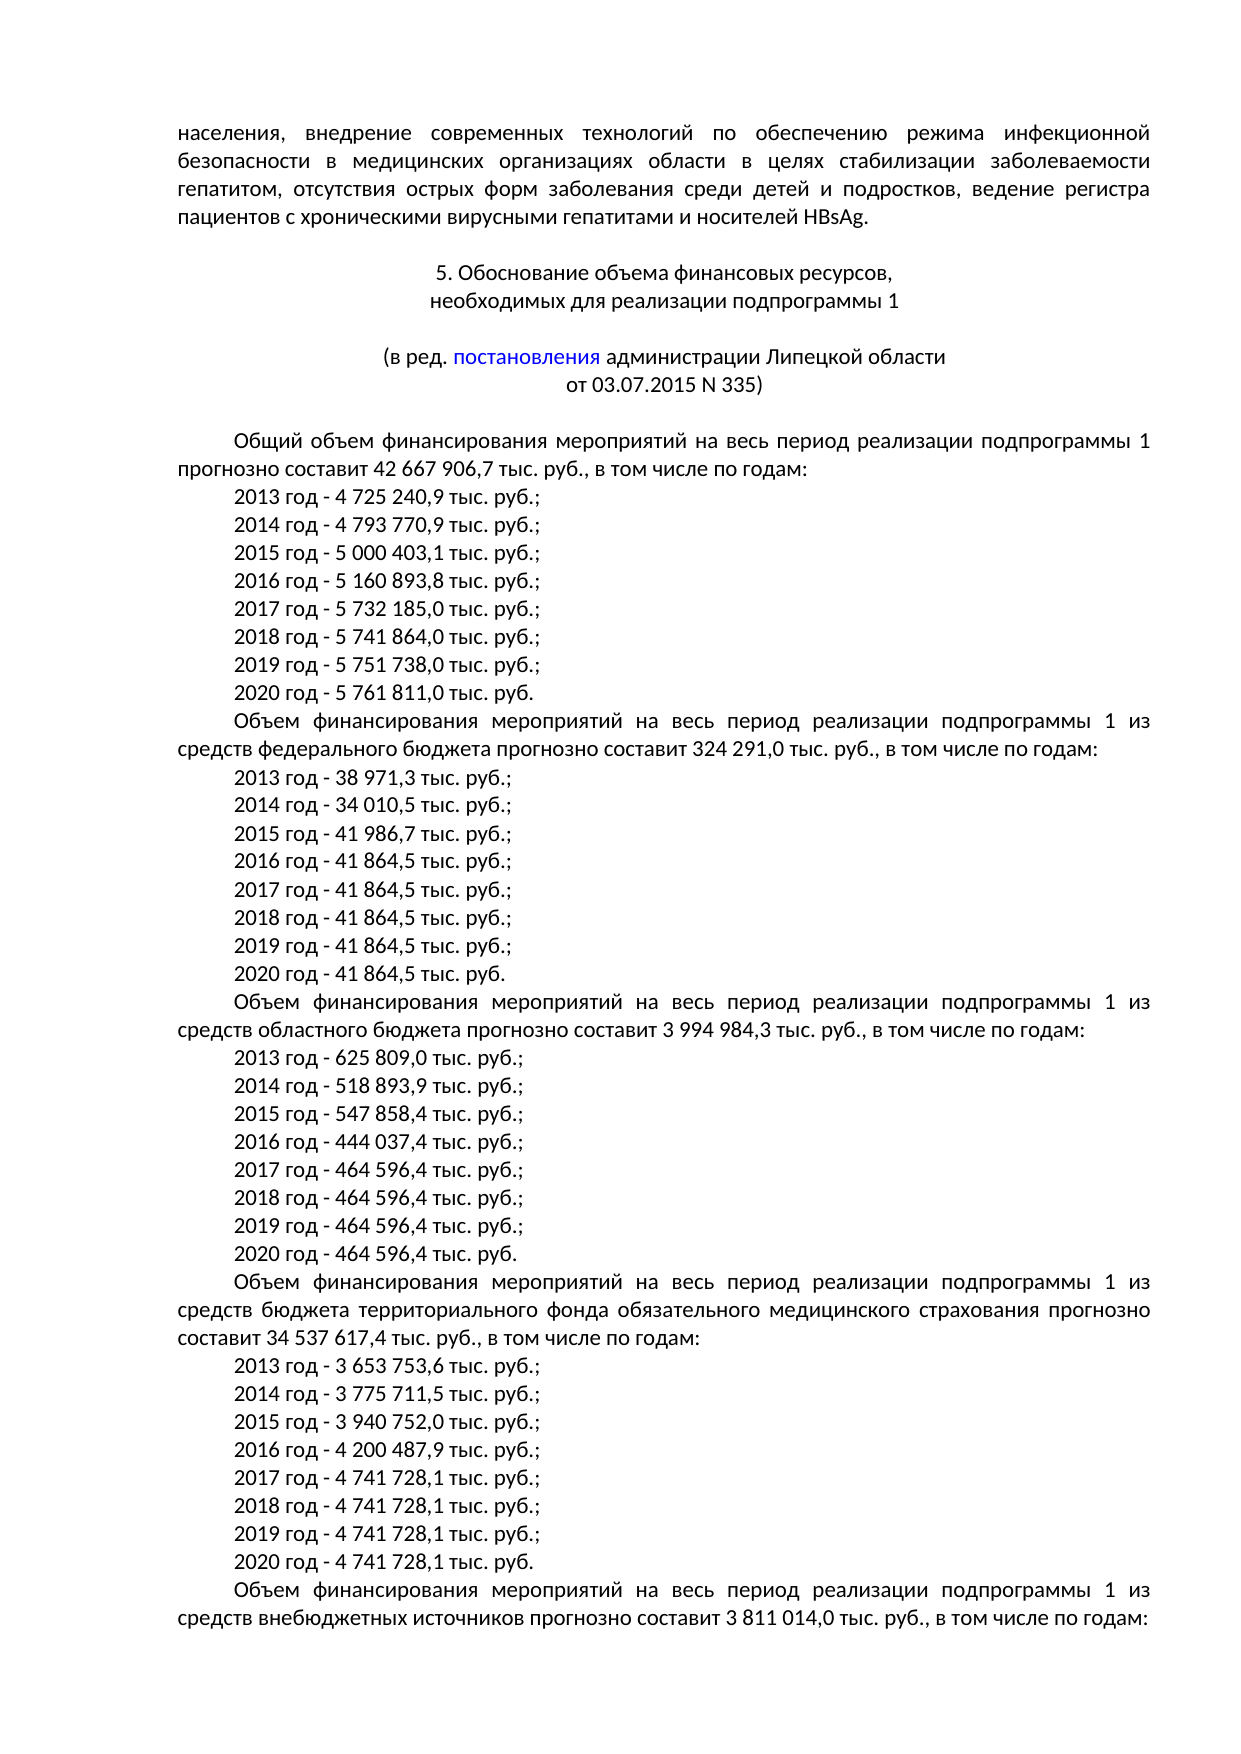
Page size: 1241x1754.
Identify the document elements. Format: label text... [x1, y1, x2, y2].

text 2017 год - 4 741 728,1 тыс. руб.; [177, 1463, 1152, 1491]
text Объем финансирования мероприятий на весь период реализации подпрограммы 1 из средств внебюджетных источников прогнозно составит 3 811 014,0 тыс. руб., в том числе по годам: [177, 1575, 1152, 1631]
text от 03.07.2015 N 335) [177, 370, 1152, 398]
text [177, 118, 1152, 230]
text 2013 год - 4 725 240,9 тыс. руб.; [177, 482, 1152, 510]
text 2014 год - 34 010,5 тыс. руб.; [177, 791, 1152, 819]
text Объем финансирования мероприятий на весь период реализации подпрограммы 1 из средств бюджета территориального фонда обязательного медицинского страхования прогнозно составит 34 537 617,4 тыс. руб., в том числе по годам: [177, 1267, 1152, 1351]
text 2015 год - 41 986,7 тыс. руб.; [177, 819, 1152, 847]
text 2015 год - 3 940 752,0 тыс. руб.; [177, 1407, 1152, 1435]
text 2014 год - 518 893,9 тыс. руб.; [177, 1071, 1152, 1099]
text 2019 год - 5 751 738,0 тыс. руб.; [177, 651, 1152, 678]
text 2020 год - 4 741 728,1 тыс. руб. [177, 1547, 1152, 1575]
text 2015 год - 547 858,4 тыс. руб.; [177, 1099, 1152, 1127]
text 2020 год - 5 761 811,0 тыс. руб. [177, 678, 1152, 707]
text 2018 год - 5 741 864,0 тыс. руб.; [177, 622, 1152, 651]
text 2013 год - 3 653 753,6 тыс. руб.; [177, 1351, 1152, 1379]
text 2014 год - 4 793 770,9 тыс. руб.; [177, 510, 1152, 538]
text 2016 год - 444 037,4 тыс. руб.; [177, 1127, 1152, 1155]
text 2013 год - 625 809,0 тыс. руб.; [177, 1043, 1152, 1071]
text 2020 год - 464 596,4 тыс. руб. [177, 1239, 1152, 1267]
text 2019 год - 4 741 728,1 тыс. руб.; [177, 1519, 1152, 1547]
text 2014 год - 3 775 711,5 тыс. руб.; [177, 1379, 1152, 1407]
text 2018 год - 464 596,4 тыс. руб.; [177, 1183, 1152, 1211]
text 2018 год - 4 741 728,1 тыс. руб.; [177, 1491, 1152, 1519]
text 2020 год - 41 864,5 тыс. руб. [177, 959, 1152, 987]
text (в ред. постановления администрации Липецкой области [177, 342, 1152, 370]
text 2016 год - 5 160 893,8 тыс. руб.; [177, 566, 1152, 594]
text 2017 год - 5 732 185,0 тыс. руб.; [177, 594, 1152, 622]
text 2017 год - 464 596,4 тыс. руб.; [177, 1155, 1152, 1183]
text 2019 год - 41 864,5 тыс. руб.; [177, 931, 1152, 959]
text Общий объем финансирования мероприятий на весь период реализации подпрограммы 1 прогнозно составит 42 667 906,7 тыс. руб., в том числе по годам: [177, 426, 1152, 482]
text 2016 год - 4 200 487,9 тыс. руб.; [177, 1435, 1152, 1463]
text Объем финансирования мероприятий на весь период реализации подпрограммы 1 из средств федерального бюджета прогнозно составит 324 291,0 тыс. руб., в том числе по годам: [177, 707, 1152, 763]
text 5. Обоснование объема финансовых ресурсов, [177, 258, 1152, 286]
text 2017 год - 41 864,5 тыс. руб.; [177, 875, 1152, 903]
text 2015 год - 5 000 403,1 тыс. руб.; [177, 538, 1152, 566]
text необходимых для реализации подпрограммы 1 [177, 286, 1152, 314]
text 2013 год - 38 971,3 тыс. руб.; [177, 763, 1152, 791]
text 2018 год - 41 864,5 тыс. руб.; [177, 903, 1152, 931]
text Объем финансирования мероприятий на весь период реализации подпрограммы 1 из средств областного бюджета прогнозно составит 3 994 984,3 тыс. руб., в том числе по годам: [177, 987, 1152, 1043]
text 2019 год - 464 596,4 тыс. руб.; [177, 1211, 1152, 1239]
text 2016 год - 41 864,5 тыс. руб.; [177, 847, 1152, 875]
